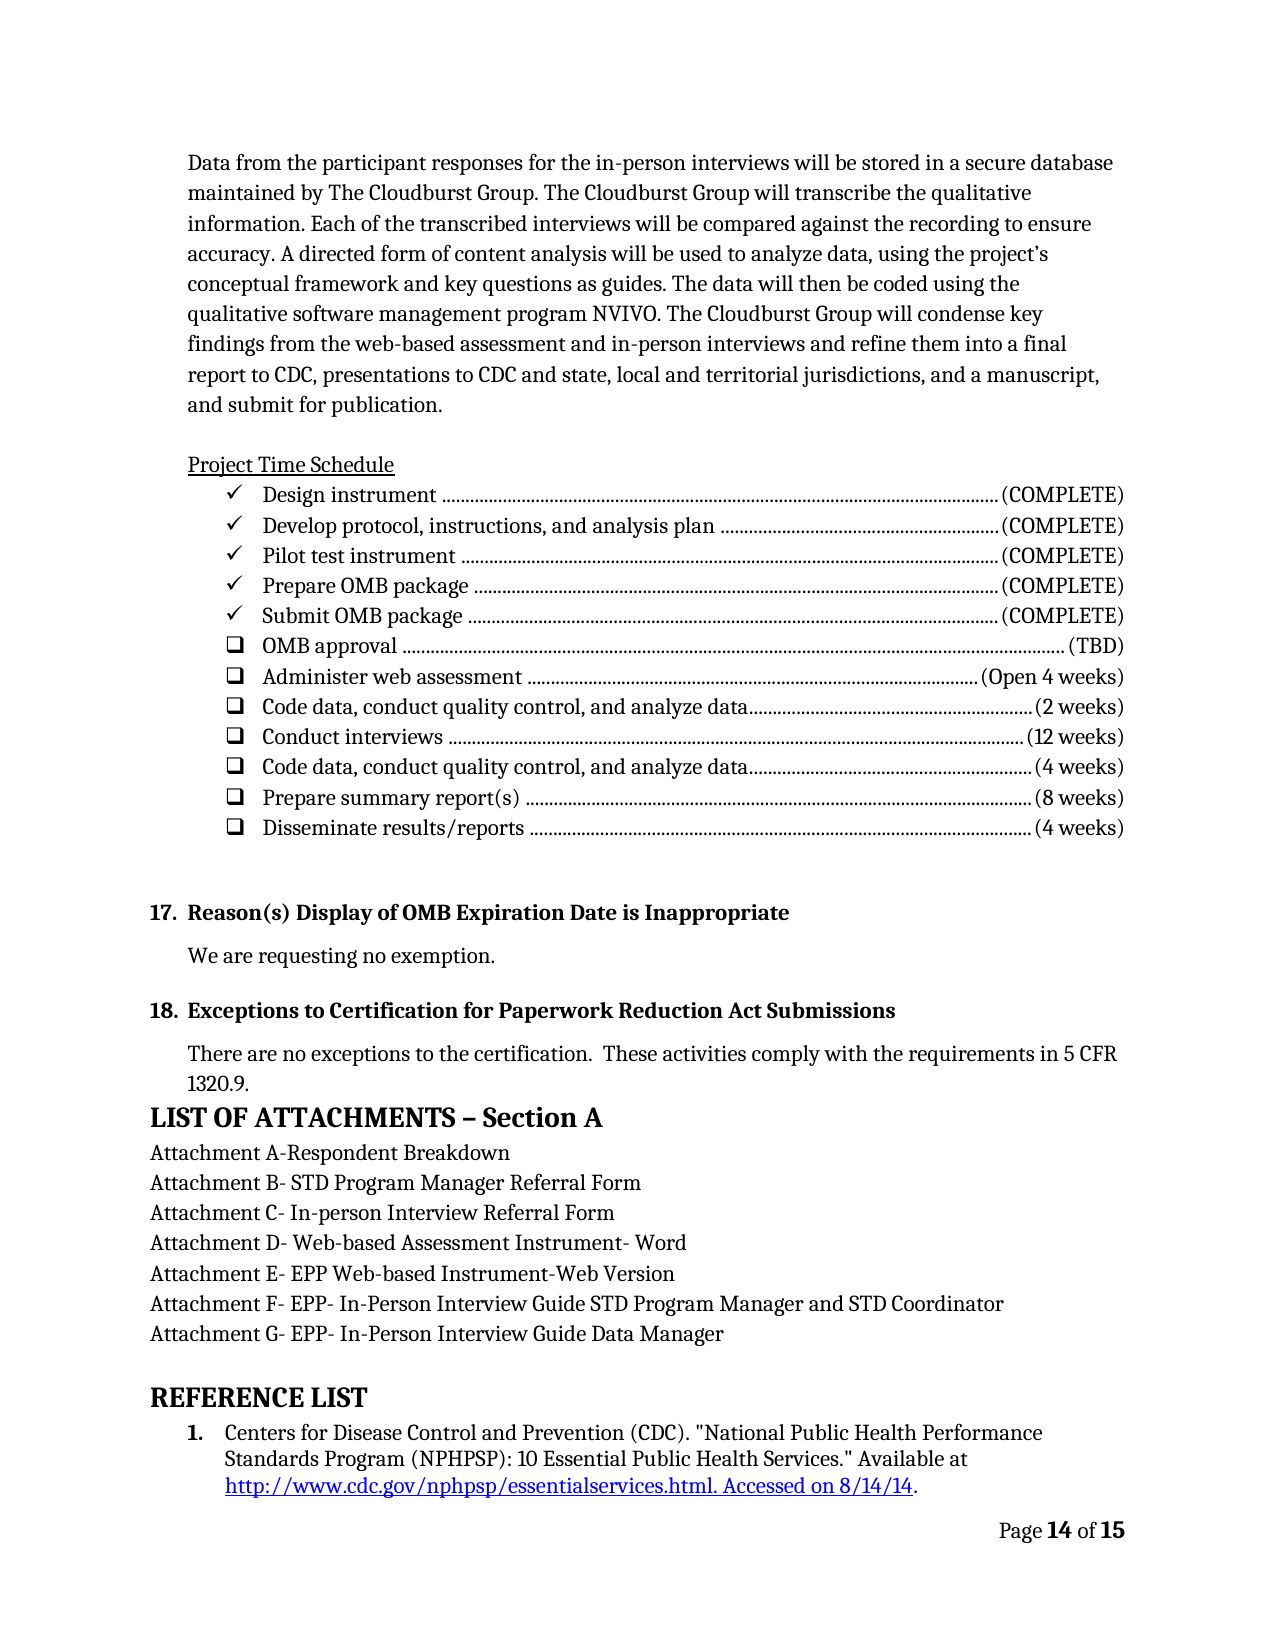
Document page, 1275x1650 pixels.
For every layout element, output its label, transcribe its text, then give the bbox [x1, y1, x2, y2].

text Attachment D- Web-based Assessment Instrument- Word [150, 1230, 1125, 1257]
subtitle Reason(s) Display of OMB Expiration Date is Inappropriate [150, 900, 1125, 926]
list Code data, conduct quality control, and analyze data (2 weeks) [225, 694, 1125, 720]
text Attachment A-Respondent Breakdown [150, 1139, 1125, 1166]
subtitle REFERENCE LIST [150, 1381, 1125, 1415]
list Code data, conduct quality control, and analyze data (4 weeks) [225, 754, 1125, 781]
text Attachment G- EPP- In-Person Interview Guide Data Manager [150, 1321, 1125, 1347]
list Disseminate results/reports (4 weeks) [225, 814, 1125, 841]
list Pilot test instrument (COMPLETE) [225, 543, 1125, 569]
list OMB approval (TBD) [225, 633, 1125, 660]
text Attachment C- In-person Interview Referral Form [150, 1200, 1125, 1226]
text We are requesting no exemption. [187, 943, 1125, 969]
list Centers for Disease Control and Prevention (CDC). "National Public Health Performance Standards Program (NPHPSP): 10 Essential Public Health Services." Available at http://www.cdc.gov/nphpsp/essentialservices.html. Accessed on 8/14/14. [187, 1420, 1125, 1499]
list Submit OMB package (COMPLETE) [225, 603, 1125, 629]
list Prepare OMB package (COMPLETE) [225, 573, 1125, 599]
subtitle LIST OF ATTACHMENTS – Section A [150, 1101, 1125, 1134]
subtitle Exceptions to Certification for Paperwork Reduction Act Submissions [150, 998, 1125, 1024]
list Develop protocol, instructions, and analysis plan (COMPLETE) [225, 512, 1125, 539]
text Attachment B- STD Program Manager Referral Form [150, 1170, 1125, 1196]
text Project Time Schedule [187, 452, 1125, 478]
text Attachment E- EPP Web-based Instrument-Web Version [150, 1260, 1125, 1287]
text There are no exceptions to the certification. These activities comply with the requirements in 5 CFR 1320.9. [187, 1041, 1125, 1097]
list Administer web assessment (Open 4 weeks) [225, 663, 1125, 690]
list Prepare summary report(s) (8 weeks) [225, 784, 1125, 811]
list Conduct interviews (12 weeks) [225, 724, 1125, 750]
list Design instrument (COMPLETE) [225, 482, 1125, 509]
text Attachment F- EPP- In-Person Interview Guide STD Program Manager and STD Coordinator [150, 1291, 1125, 1317]
text Data from the participant responses for the in-person interviews will be stored in a secure database maintained by The Cloudburst Group. The Cloudburst Group will transcribe the qualitative information. Each of the transcribed interviews will be compared against the recording to ensure accuracy. A directed form of content analysis will be used to analyze data, using the project’s conceptual framework and key questions as guides. The data will then be coded using the qualitative software management program NVIVO. The Cloudburst Group will condense key findings from the web-based assessment and in-person interviews and refine them into a final report to CDC, presentations to CDC and state, local and territorial jurisdictions, and a manuscript, and submit for publication. [187, 150, 1125, 418]
